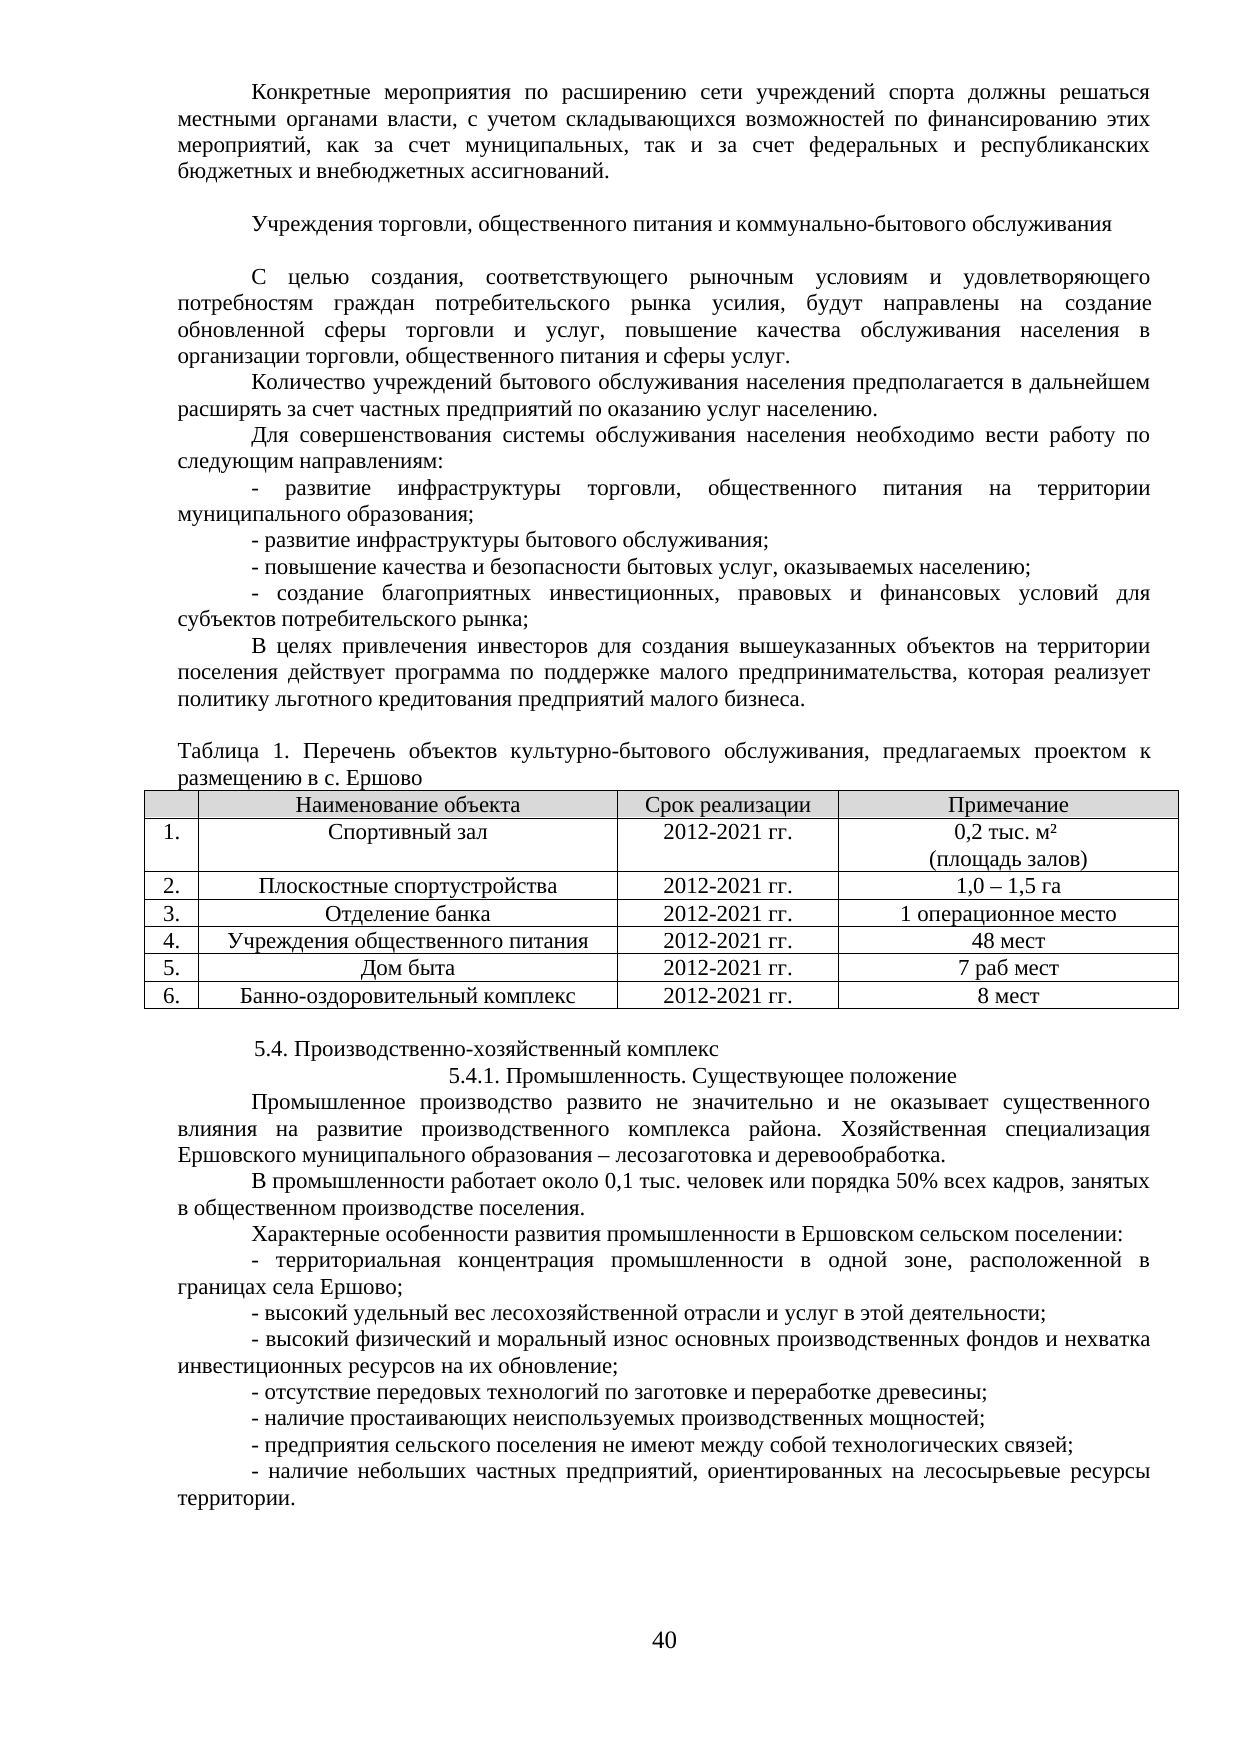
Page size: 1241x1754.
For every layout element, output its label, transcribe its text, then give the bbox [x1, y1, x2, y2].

text 5.4.1. Промышленность. Существующее положение [254, 1062, 1152, 1088]
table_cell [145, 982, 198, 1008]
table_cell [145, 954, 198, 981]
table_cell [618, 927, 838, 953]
text Характерные особенности развития промышленности в Ершовском сельском поселении: [177, 1220, 1152, 1246]
text - высокий удельный вес лесохозяйственной отрасли и услуг в этой деятельности; [177, 1299, 1152, 1325]
text - отсутствие передовых технологий по заготовке и переработке древесины; [177, 1378, 1152, 1404]
text В промышленности работает около 0,1 тыс. человек или порядка 50% всех кадров, занятых в общественном производстве поселения. [177, 1167, 1152, 1220]
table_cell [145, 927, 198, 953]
text Промышленное производство развито не значительно и не оказывает существенного влияния на развитие производственного комплекса района. Хозяйственная специализация Ершовского муниципального образования – лесозаготовка и деревообработка. [177, 1088, 1152, 1167]
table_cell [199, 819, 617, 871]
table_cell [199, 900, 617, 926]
text - развитие инфраструктуры торговли, общественного питания на территории муниципального образования; [177, 474, 1152, 526]
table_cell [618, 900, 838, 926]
text Для совершенствования системы обслуживания населения необходимо вести работу по следующим направлениям: [177, 421, 1152, 474]
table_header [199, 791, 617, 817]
text Конкретные мероприятия по расширению сети учреждений спорта должны решаться местными органами власти, с учетом складывающихся возможностей по финансированию этих мероприятий, как за счет муниципальных, так и за счет федеральных и республиканских бюджетных и внебюджетных ассигнований. [177, 78, 1152, 184]
text - высокий физический и моральный износ основных производственных фондов и нехватка инвестиционных ресурсов на их обновление; [177, 1325, 1152, 1378]
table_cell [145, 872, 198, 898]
text - наличие небольших частных предприятий, ориентированных на лесосырьевые ресурсы территории. [177, 1457, 1152, 1510]
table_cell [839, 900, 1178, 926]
text - наличие простаивающих неиспользуемых производственных мощностей; [177, 1404, 1152, 1431]
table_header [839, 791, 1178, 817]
text В целях привлечения инвесторов для создания вышеуказанных объектов на территории поселения действует программа по поддержке малого предпринимательства, которая реализует политику льготного кредитования предприятий малого бизнеса. [177, 632, 1152, 711]
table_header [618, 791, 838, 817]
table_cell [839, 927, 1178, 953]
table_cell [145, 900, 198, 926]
text 5.4. Производственно-хозяйственный комплекс [254, 1036, 1152, 1062]
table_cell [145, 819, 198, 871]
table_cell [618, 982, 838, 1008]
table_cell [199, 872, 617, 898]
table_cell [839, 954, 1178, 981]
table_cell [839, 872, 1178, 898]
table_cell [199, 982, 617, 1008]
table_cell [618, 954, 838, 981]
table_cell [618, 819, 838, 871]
text - создание благоприятных инвестиционных, правовых и финансовых условий для субъектов потребительского рынка; [177, 579, 1152, 632]
text Количество учреждений бытового обслуживания населения предполагается в дальнейшем расширять за счет частных предприятий по оказанию услуг населению. [177, 368, 1152, 421]
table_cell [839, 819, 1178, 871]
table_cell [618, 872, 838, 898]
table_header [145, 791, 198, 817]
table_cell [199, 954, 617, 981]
text - развитие инфраструктуры бытового обслуживания; [177, 526, 1152, 553]
text - территориальная концентрация промышленности в одной зоне, расположенной в границах села Ершово; [177, 1246, 1152, 1299]
text - предприятия сельского поселения не имеют между собой технологических связей; [177, 1431, 1152, 1457]
text Учреждения торговли, общественного питания и коммунально-бытового обслуживания [177, 210, 1152, 237]
text С целью создания, соответствующего рыночным условиям и удовлетворяющего потребностям граждан потребительского рынка усилия, будут направлены на создание обновленной сферы торговли и услуг, повышение качества обслуживания населения в организации торговли, общественного питания и сферы услуг. [177, 263, 1152, 368]
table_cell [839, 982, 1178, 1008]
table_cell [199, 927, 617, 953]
text - повышение качества и безопасности бытовых услуг, оказываемых населению; [177, 553, 1152, 579]
